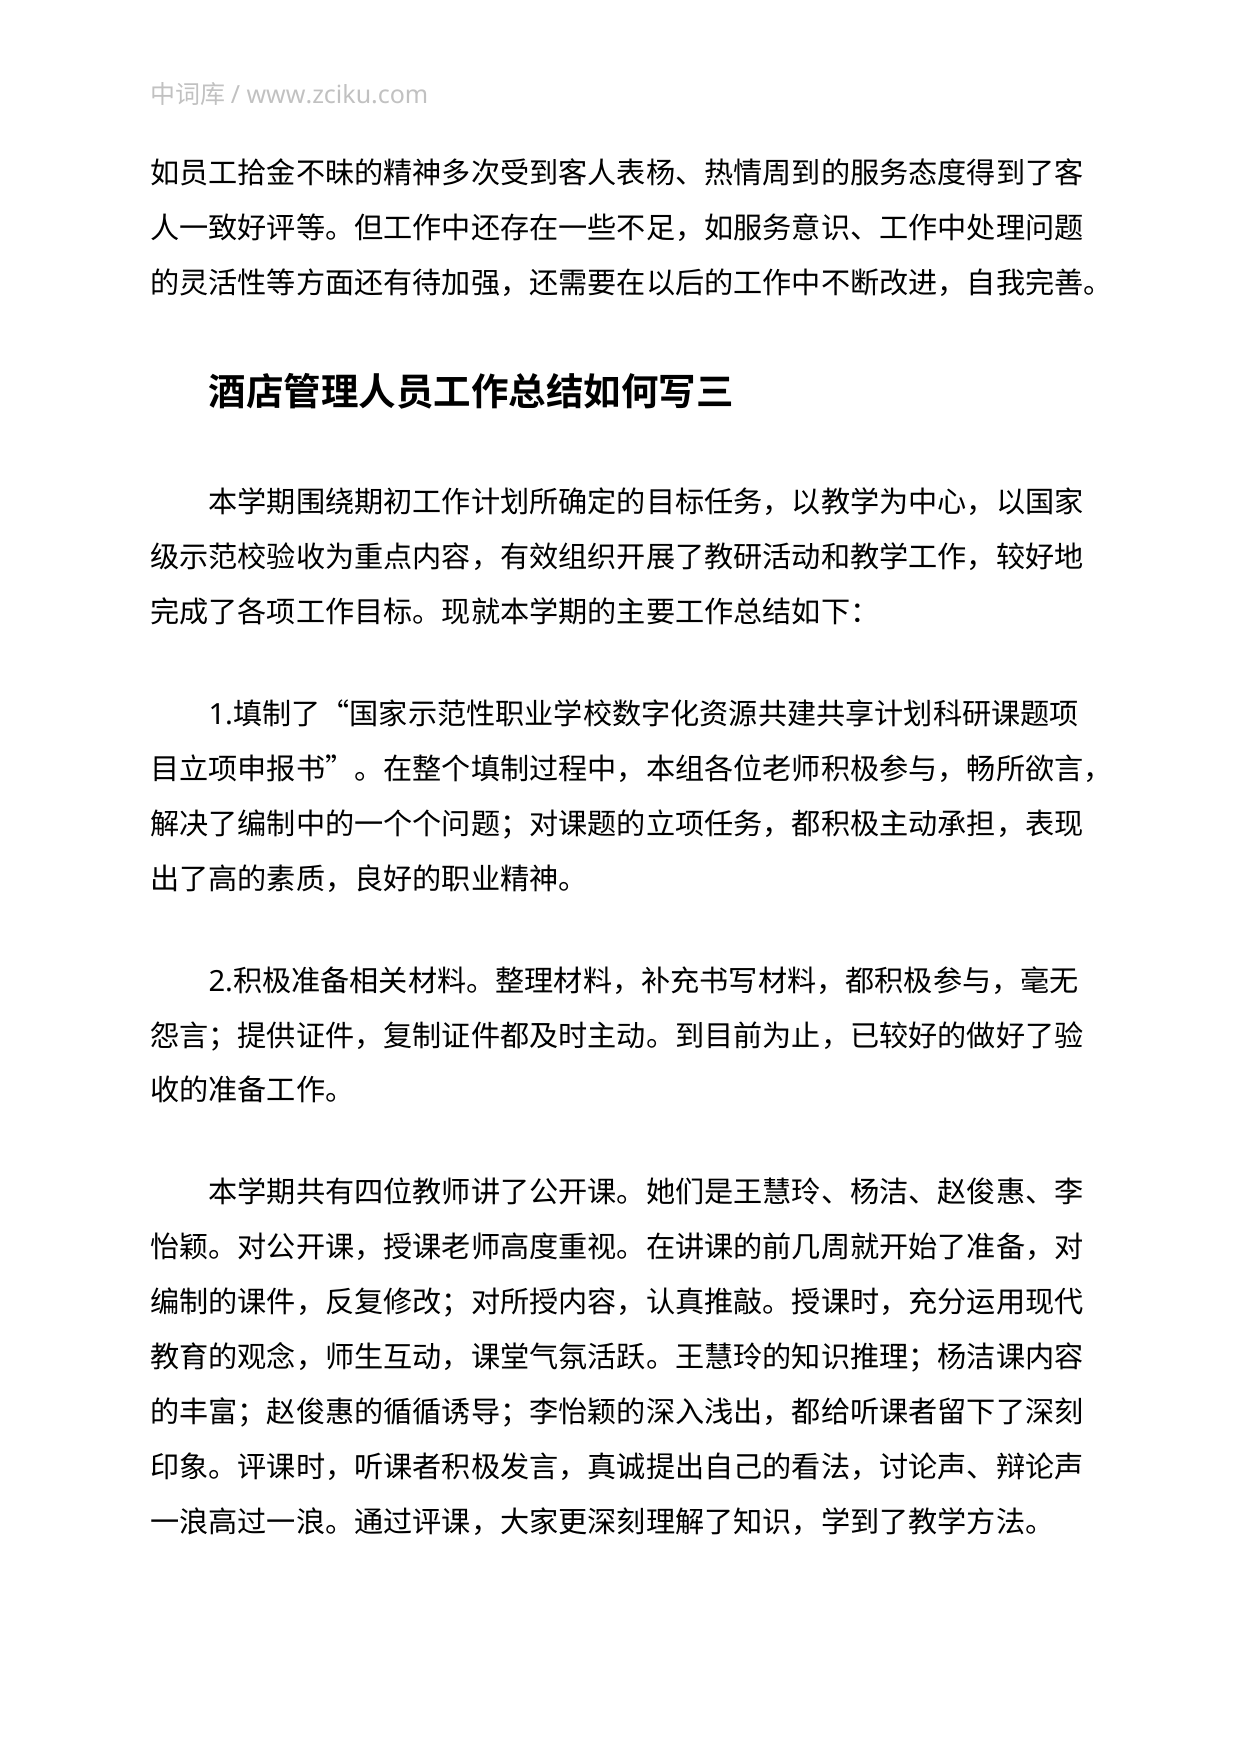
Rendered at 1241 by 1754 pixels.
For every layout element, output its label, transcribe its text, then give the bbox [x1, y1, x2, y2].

text 酒店管理人员工作总结如何写三 [150, 362, 1090, 416]
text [150, 150, 1090, 302]
text 1.填制了“国家示范性职业学校数字化资源共建共享计划科研课题项目立项申报书”。在整个填制过程中，本组各位老师积极参与，畅所欲言，解决了编制中的一个个问题；对课题的立项任务，都积极主动承担，表现出了高的素质，良好的职业精神。 [150, 691, 1090, 898]
text 本学期共有四位教师讲了公开课。她们是王慧玲、杨洁、赵俊惠、李怡颖。对公开课，授课老师高度重视。在讲课的前几周就开始了准备，对编制的课件，反复修改；对所授内容，认真推敲。授课时，充分运用现代教育的观念，师生互动，课堂气氛活跃。王慧玲的知识推理；杨洁课内容的丰富；赵俊惠的循循诱导；李怡颖的深入浅出，都给听课者留下了深刻印象。评课时，听课者积极发言，真诚提出自己的看法，讨论声、辩论声一浪高过一浪。通过评课，大家更深刻理解了知识，学到了教学方法。 [150, 1169, 1090, 1540]
text 本学期围绕期初工作计划所确定的目标任务，以教学为中心，以国家级示范校验收为重点内容，有效组织开展了教研活动和教学工作，较好地完成了各项工作目标。现就本学期的主要工作总结如下： [150, 479, 1090, 631]
text 2.积极准备相关材料。整理材料，补充书写材料，都积极参与，毫无怨言；提供证件，复制证件都及时主动。到目前为止，已较好的做好了验收的准备工作。 [150, 957, 1090, 1109]
